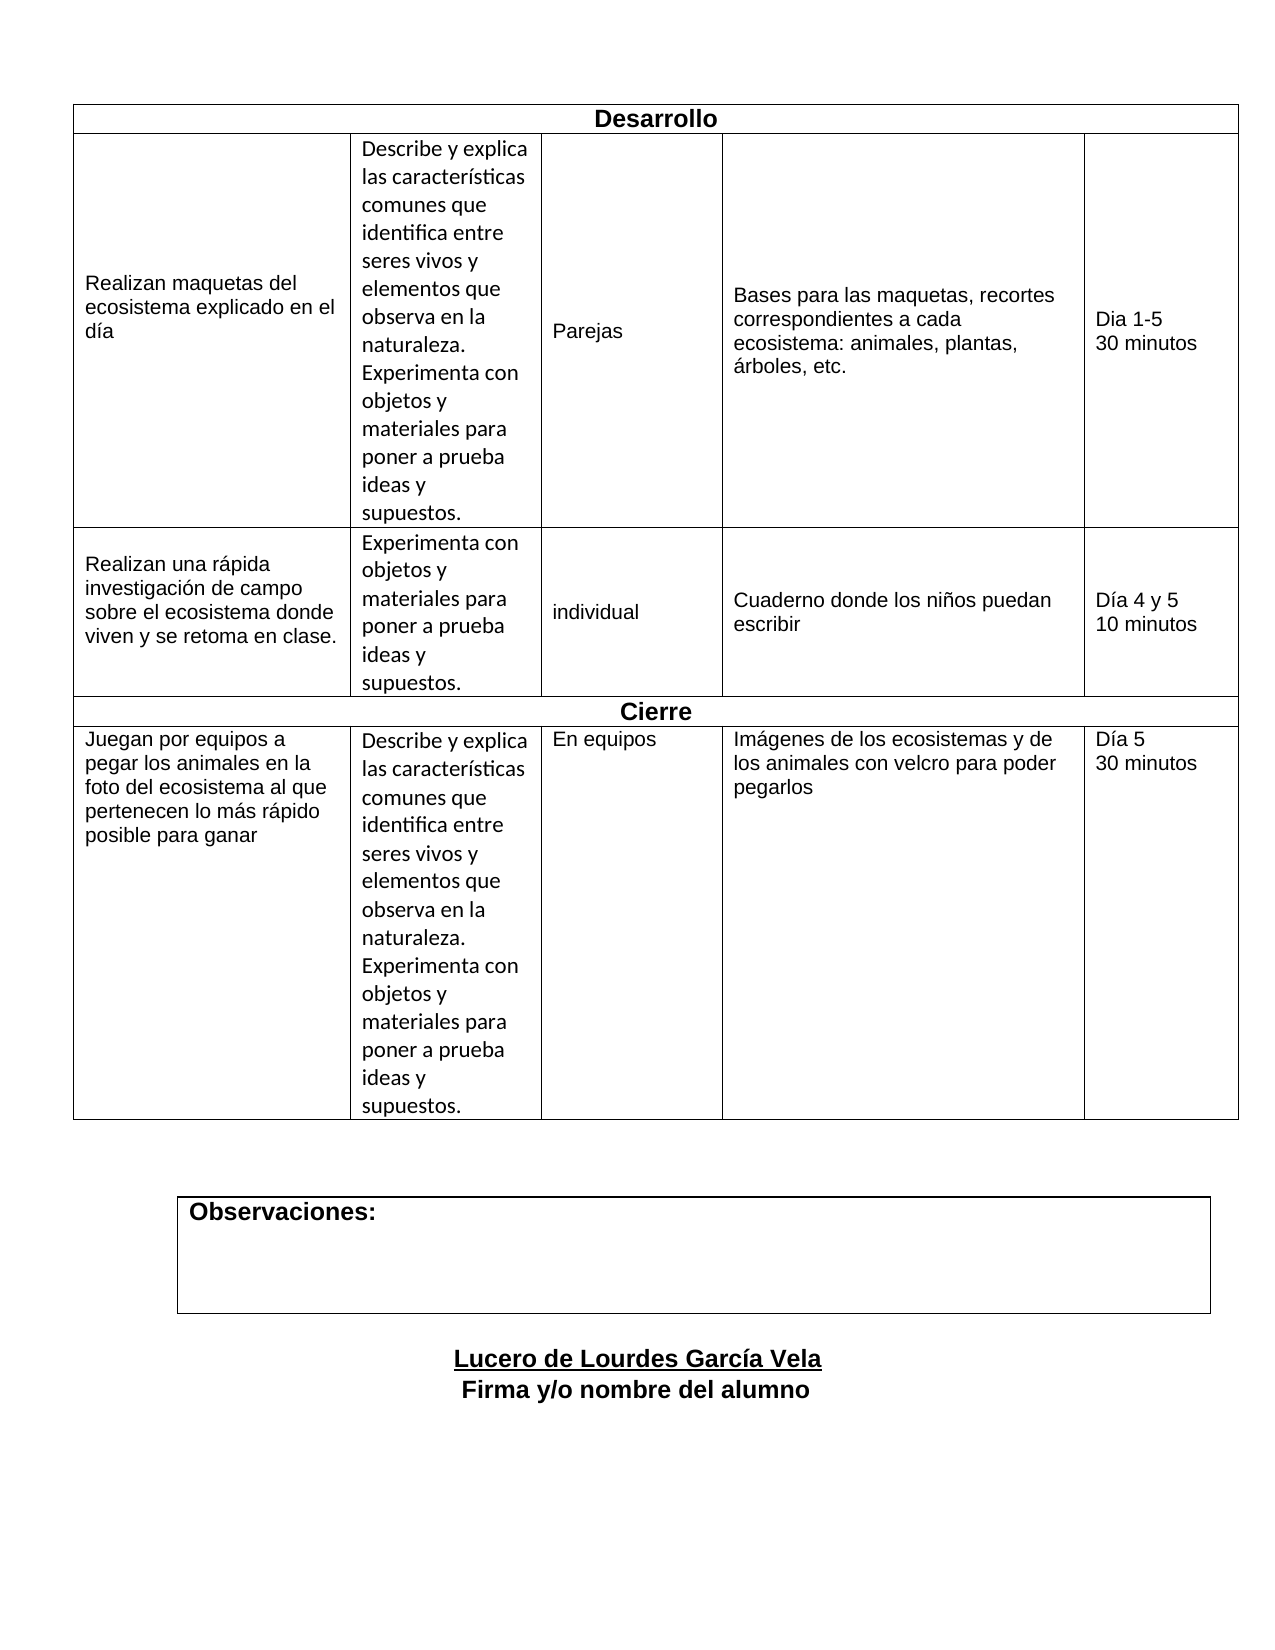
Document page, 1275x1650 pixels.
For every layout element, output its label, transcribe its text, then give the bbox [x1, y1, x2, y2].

table_cell Juegan por equipos a pegar los animales en la foto del ecosistema al que pertenecen lo más rápido posible para ganar [74, 727, 350, 1119]
table_cell Desarrollo [74, 105, 1238, 133]
table_cell individual [542, 528, 722, 696]
table_cell Bases para las maquetas, recortes correspondientes a cada ecosistema: animales, plantas, árboles, etc. [723, 134, 1084, 527]
table_cell Experimenta con objetos y materiales para poner a prueba ideas y supuestos. [351, 528, 541, 696]
text Firma y/o nombre del alumno [177, 1376, 1098, 1404]
table_cell Día 5 30 minutos [1085, 727, 1238, 1119]
table_cell Describe y explica las características comunes que identifica entre seres vivos y elementos que observa en la naturaleza. Experimenta con objetos y materiales para poner a prueba ideas y supuestos. [351, 727, 541, 1119]
text Lucero de Lourdes García Vela [177, 1344, 1098, 1373]
table_cell Describe y explica las características comunes que identifica entre seres vivos y elementos que observa en la naturaleza. Experimenta con objetos y materiales para poner a prueba ideas y supuestos. [351, 134, 541, 527]
table_cell Cierre [74, 697, 1238, 726]
table_cell Cuaderno donde los niños puedan escribir [723, 528, 1084, 696]
table_cell En equipos [542, 727, 722, 1119]
table_cell Parejas [542, 134, 722, 527]
table_cell Día 4 y 5 10 minutos [1085, 528, 1238, 696]
table_cell Realizan una rápida investigación de campo sobre el ecosistema donde viven y se retoma en clase. [74, 528, 350, 696]
table_header Observaciones: [178, 1198, 1210, 1312]
table_cell Dia 1-5 30 minutos [1085, 134, 1238, 527]
table_cell Imágenes de los ecosistemas y de los animales con velcro para poder pegarlos [723, 727, 1084, 1119]
table_cell Realizan maquetas del ecosistema explicado en el día [74, 134, 350, 527]
